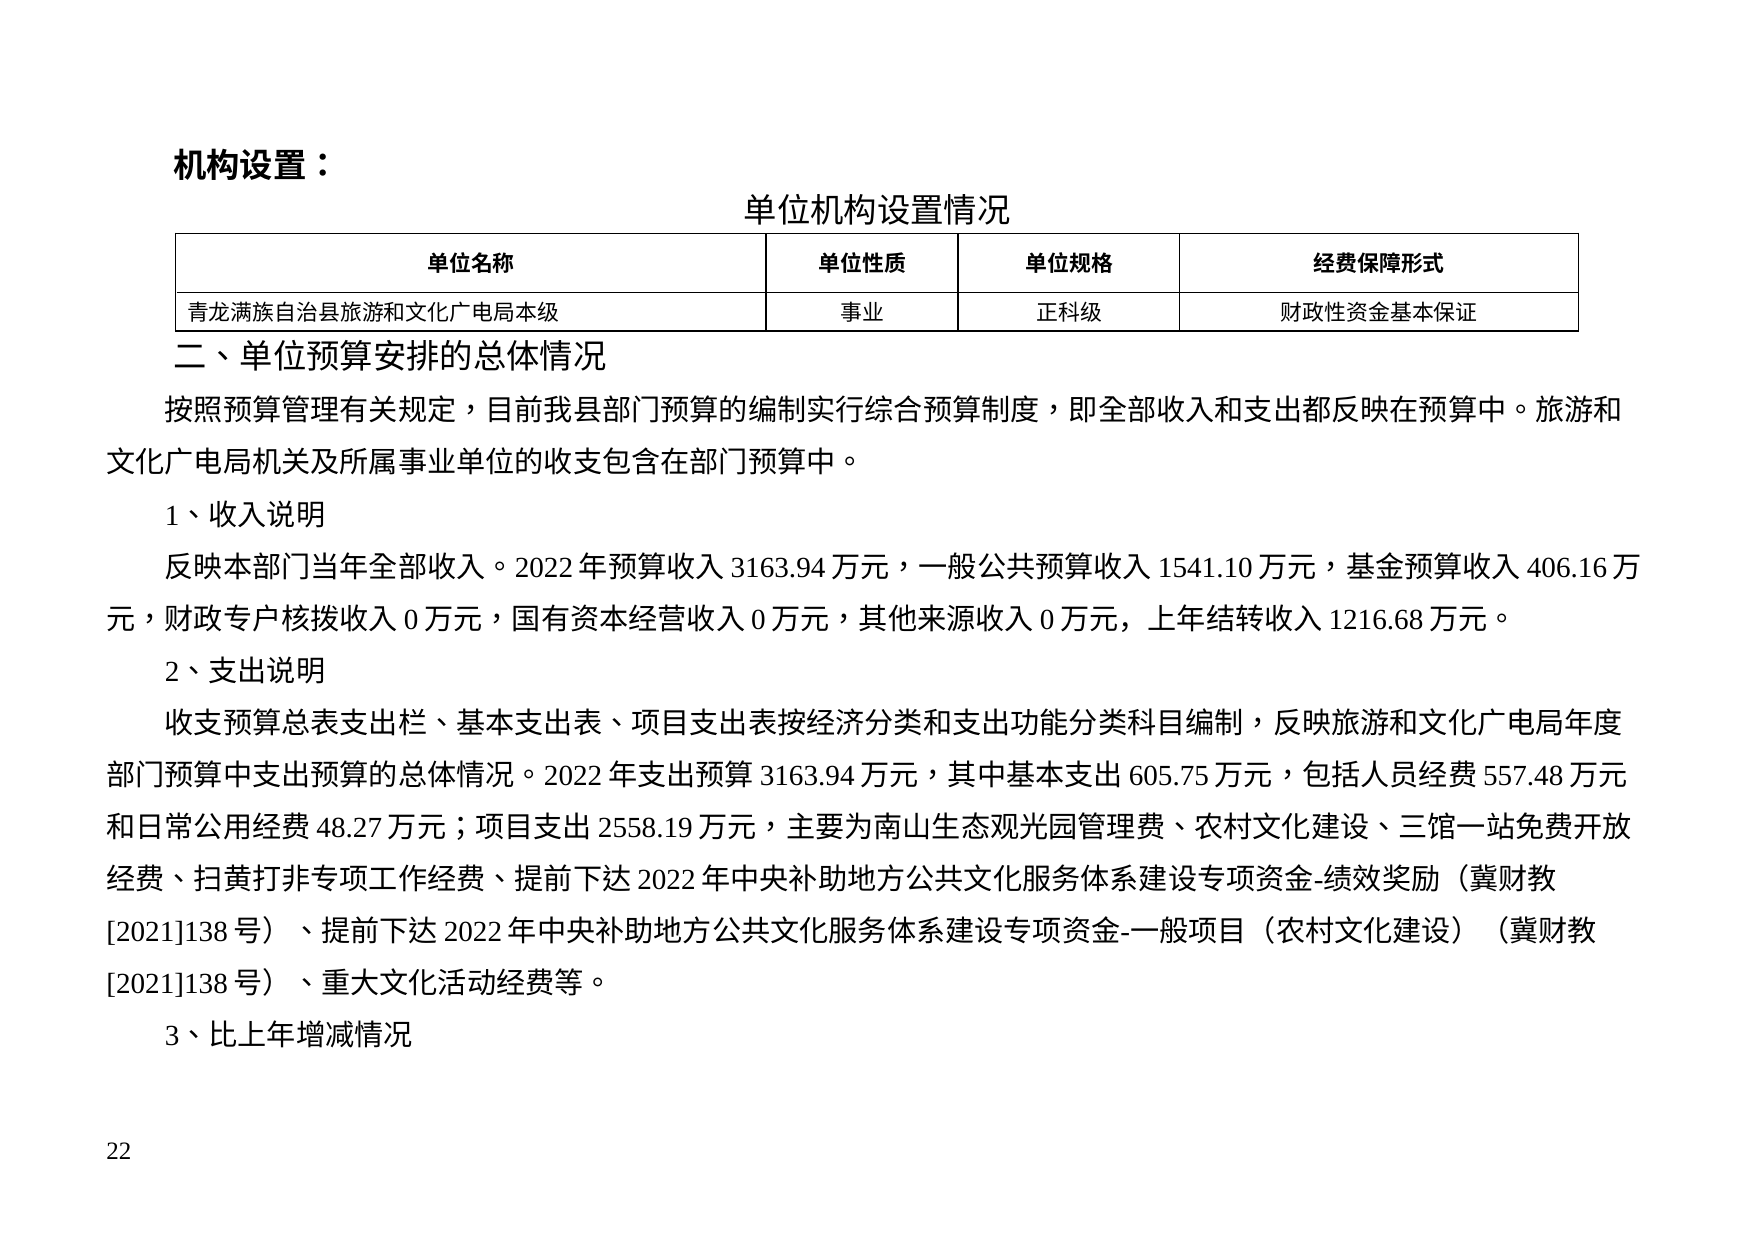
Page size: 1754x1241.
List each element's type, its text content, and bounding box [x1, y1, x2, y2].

text 按照预算管理有关规定，目前我县部门预算的编制实行综合预算制度，即全部收入和支出都反映在预算中。旅游和文化广电局机关及所属事业单位的收支包含在部门预算中。 [106, 379, 1648, 483]
text 收支预算总表支出栏、基本支出表、项目支出表按经济分类和支出功能分类科目编制，反映旅游和文化广电局年度部门预算中支出预算的总体情况。2022年支出预算3163.94万元，其中基本支出605.75万元，包括人员经费557.48万元和日常公用经费48.27万元；项目支出2558.19万元，主要为南山生态观光园管理费、农村文化建设、三馆一站免费开放经费、扫黄打非专项工作经费、提前下达2022年中央补助地方公共文化服务体系建设专项资金-绩效奖励（冀财教[2021]138号）、提前下达2022年中央补助地方公共文化服务体系建设专项资金-一般项目（农村文化建设）（冀财教[2021]138号）、重大文化活动经费等。 [106, 692, 1648, 1004]
table_cell 事业 [767, 293, 957, 330]
table_cell 正科级 [959, 293, 1179, 330]
table_header 单位名称 [176, 234, 765, 292]
table_header 单位规格 [959, 234, 1179, 292]
table_header 经费保障形式 [1180, 234, 1578, 292]
text 2、支出说明 [106, 639, 1648, 692]
text 二、单位预算安排的总体情况 [106, 333, 1648, 378]
text 3、比上年增减情况 [106, 1004, 1648, 1056]
table_cell 青龙满族自治县旅游和文化广电局本级 [176, 293, 765, 330]
table_header 单位性质 [767, 234, 957, 292]
text 单位机构设置情况 [106, 187, 1648, 233]
text 反映本部门当年全部收入。2022年预算收入3163.94万元，一般公共预算收入1541.10万元，基金预算收入406.16万元，财政专户核拨收入0万元，国有资本经营收入0万元，其他来源收入0万元，上年结转收入1216.68万元。 [106, 535, 1648, 639]
table_cell 财政性资金基本保证 [1180, 293, 1578, 330]
text 机构设置： [106, 142, 1648, 187]
text 1、收入说明 [106, 483, 1648, 535]
